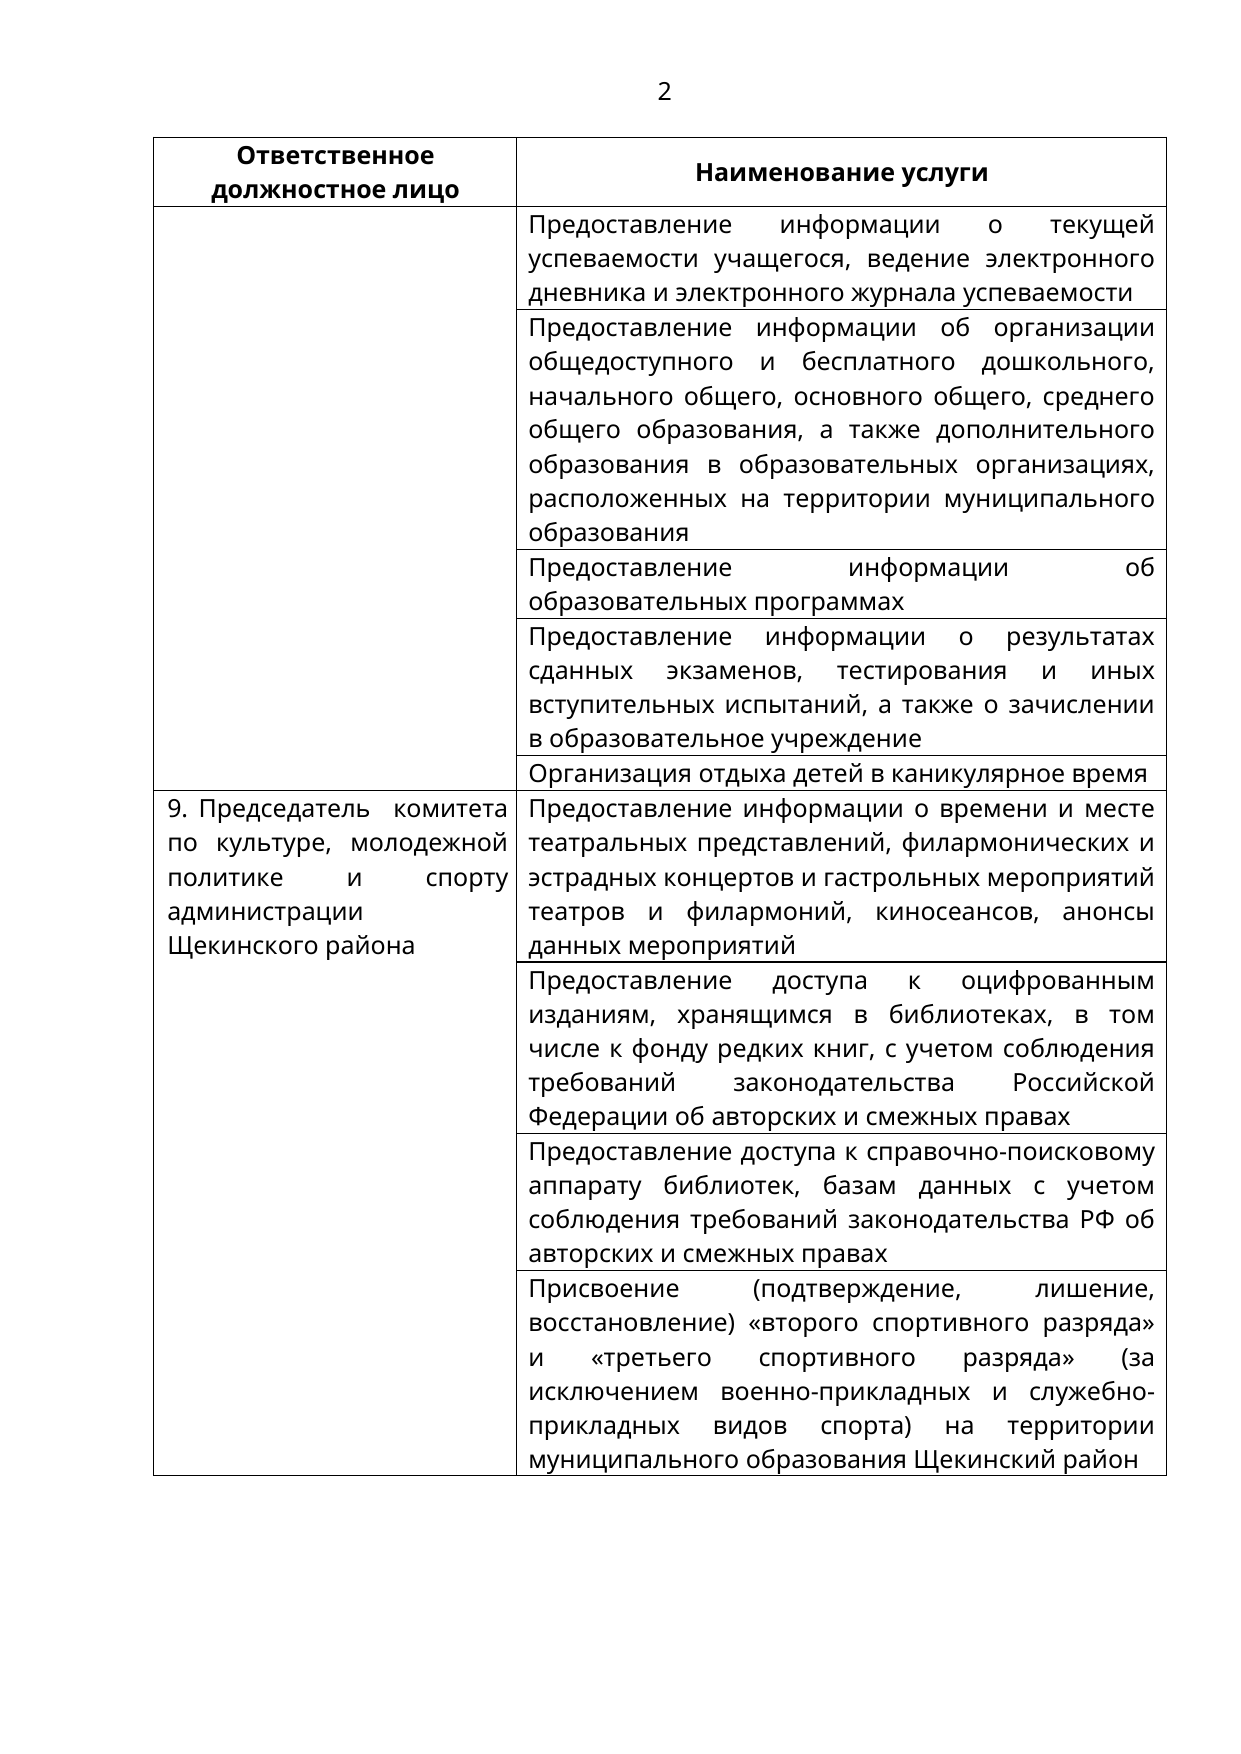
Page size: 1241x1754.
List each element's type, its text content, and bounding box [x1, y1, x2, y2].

table_header Ответственное должностное лицо [154, 138, 516, 206]
table_cell Предоставление доступа к справочно-поисковому аппарату библиотек, базам данных с учетом соблюдения требований законодательства РФ об авторских и смежных правах [517, 1134, 1166, 1270]
table_cell Организация отдыха детей в каникулярное время [517, 756, 1166, 790]
table_cell Предоставление информации об образовательных программах [517, 550, 1166, 618]
table_cell Предоставление информации о результатах сданных экзаменов, тестирования и иных вступительных испытаний, а также о зачислении в образовательное учреждение [517, 619, 1166, 755]
table_cell Предоставление информации об организации общедоступного и бесплатного дошкольного, начального общего, основного общего, среднего общего образования, а также дополнительного образования в образовательных организациях, расположенных на территории муниципального образования [517, 310, 1166, 548]
table_cell Предоставление доступа к оцифрованным изданиям, хранящимся в библиотеках, в том числе к фонду редких книг, с учетом соблюдения требований законодательства Российской Федерации об авторских и смежных правах [517, 963, 1166, 1133]
table_cell Присвоение (подтверждение, лишение, восстановление) «второго спортивного разряда» и «третьего спортивного разряда» (за исключением военно-прикладных и служебно-прикладных видов спорта) на территории муниципального образования Щекинский район [517, 1271, 1166, 1475]
table_cell Председатель комитета по культуре, молодежной политике и спорту администрации Щекинского района [154, 791, 516, 1475]
table_cell Предоставление информации о времени и месте театральных представлений, филармонических и эстрадных концертов и гастрольных мероприятий театров и филармоний, киносеансов, анонсы данных мероприятий [517, 791, 1166, 961]
table_cell Предоставление информации о текущей успеваемости учащегося, ведение электронного дневника и электронного журнала успеваемости [517, 207, 1166, 309]
table_header Наименование услуги [517, 138, 1166, 206]
